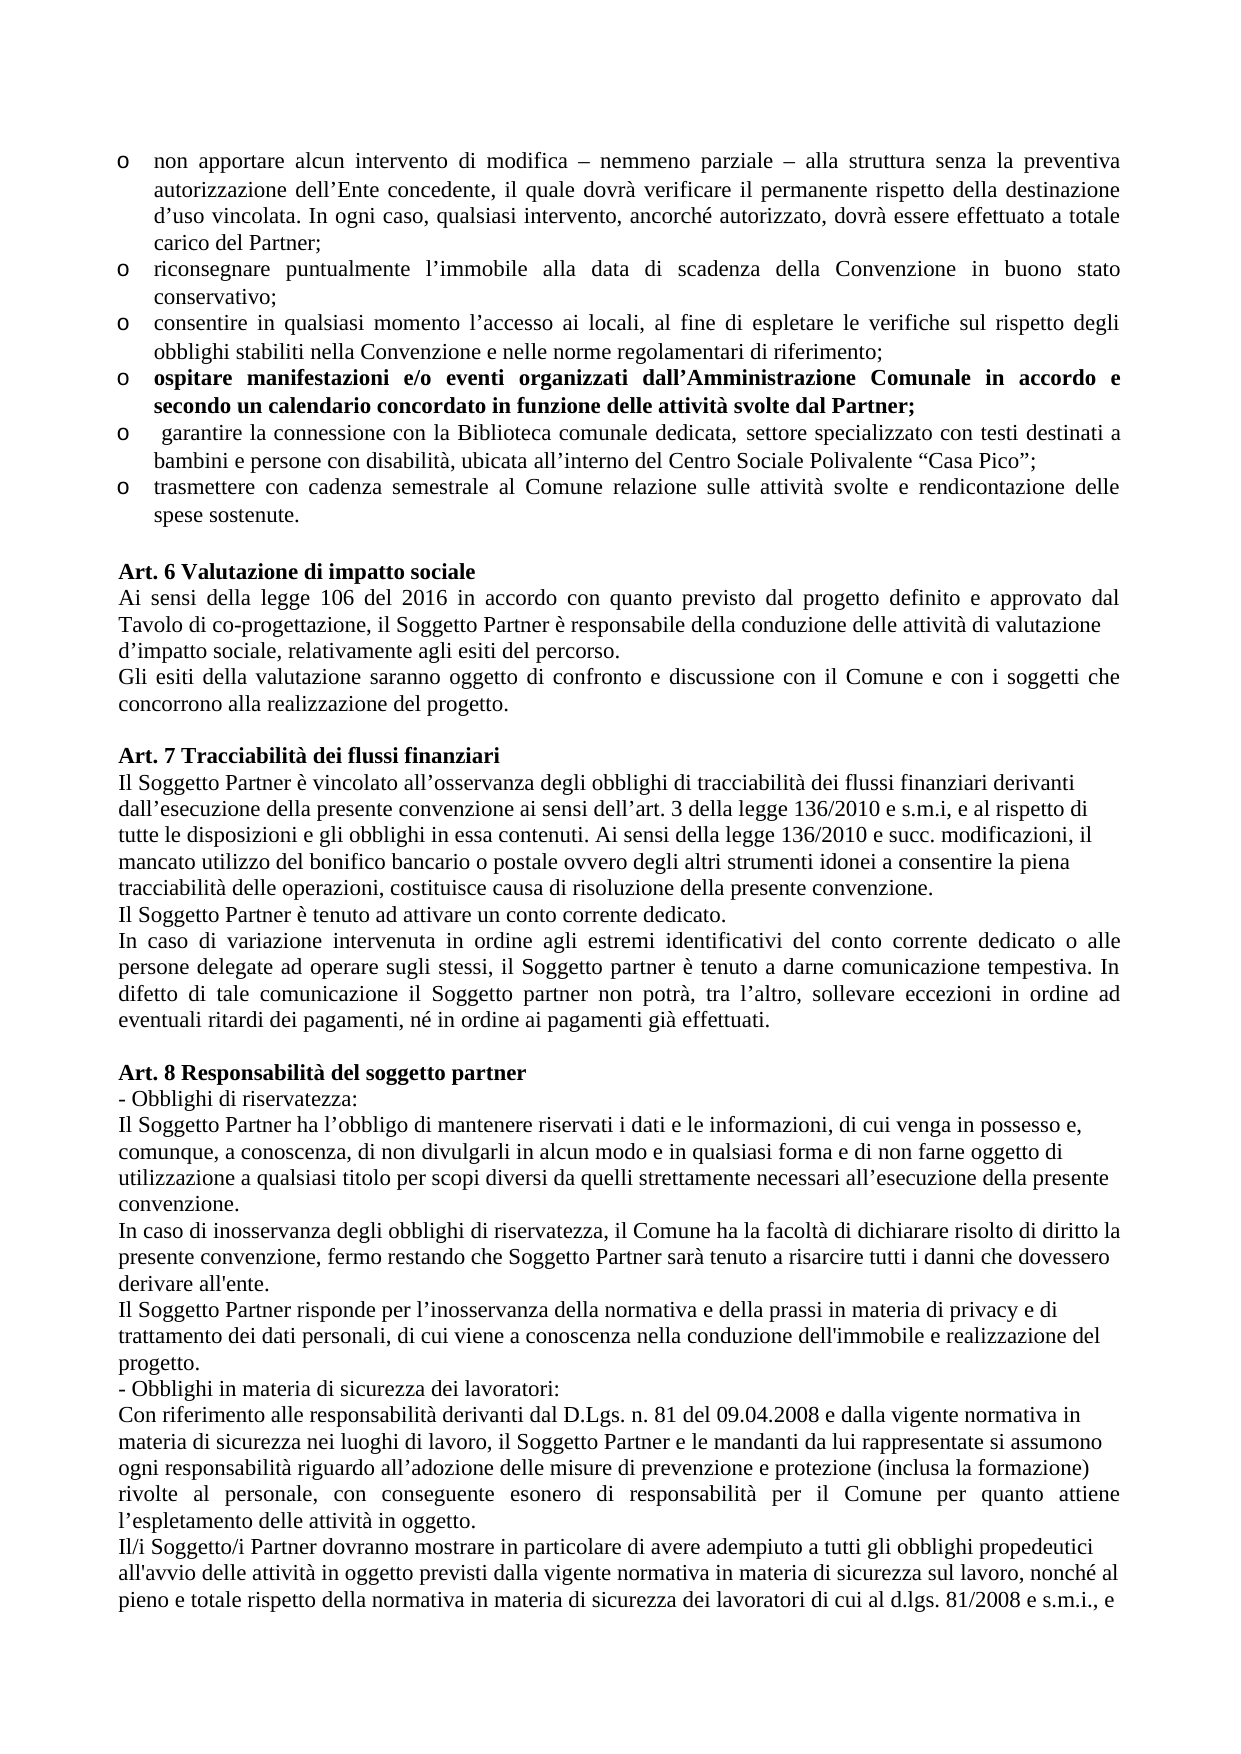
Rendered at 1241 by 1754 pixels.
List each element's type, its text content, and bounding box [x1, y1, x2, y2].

text derivare all'ente. [118, 1269, 1122, 1296]
subtitle non apportare alcun intervento di modifica – nemmeno parziale – alla struttura senza la preventiva autorizzazione dell’Ente concedente, il quale dovrà verificare il permanente rispetto della destinazione d’uso vincolata. In ogni caso, qualsiasi intervento, ancorché autorizzato, dovrà essere effettuato a totale carico del Partner; [116, 148, 1122, 255]
text dall’esecuzione della presente convenzione ai sensi dell’art. 3 della legge 136/2010 e s.m.i, e al rispetto di [118, 795, 1122, 822]
text utilizzazione a qualsiasi titolo per scopi diversi da quelli strettamente necessari all’esecuzione della presente [118, 1164, 1122, 1191]
text Il Soggetto Partner è tenuto ad attivare un conto corrente dedicato. [118, 901, 1122, 927]
text ogni responsabilità riguardo all’adozione delle misure di prevenzione e protezione (inclusa la formazione) [118, 1454, 1122, 1480]
text Il Soggetto Partner risponde per l’inosservanza della normativa e della prassi in materia di privacy e di [118, 1296, 1122, 1322]
text trattamento dei dati personali, di cui viene a conoscenza nella conduzione dell'immobile e realizzazione del [118, 1322, 1122, 1349]
text d’impatto sociale, relativamente agli esiti del percorso. [118, 637, 1122, 663]
subtitle consentire in qualsiasi momento l’accesso ai locali, al fine di espletare le verifiche sul rispetto degli obblighi stabiliti nella Convenzione e nelle norme regolamentari di riferimento; [116, 309, 1122, 364]
subtitle ospitare manifestazioni e/o eventi organizzati dall’Amministrazione Comunale in accordo e secondo un calendario concordato in funzione delle attività svolte dal Partner; [116, 364, 1122, 419]
text Con riferimento alle responsabilità derivanti dal D.Lgs. n. 81 del 09.04.2008 e dalla vigente normativa in [118, 1401, 1122, 1428]
text comunque, a conoscenza, di non divulgarli in alcun modo e in qualsiasi forma e di non farne oggetto di [118, 1138, 1122, 1164]
text materia di sicurezza nei luoghi di lavoro, il Soggetto Partner e le mandanti da lui rappresentate si assumono [118, 1428, 1122, 1454]
text tutte le disposizioni e gli obblighi in essa contenuti. Ai sensi della legge 136/2010 e succ. modificazioni, il [118, 822, 1122, 848]
text convenzione. [118, 1191, 1122, 1217]
text Il/i Soggetto/i Partner dovranno mostrare in particolare di avere adempiuto a tutti gli obblighi propedeutici [118, 1533, 1122, 1559]
text Art. 7 Tracciabilità dei flussi finanziari [118, 742, 1122, 769]
text In caso di variazione intervenuta in ordine agli estremi identificativi del conto corrente dedicato o alle persone delegate ad operare sugli stessi, il Soggetto partner è tenuto a darne comunicazione tempestiva. In difetto di tale comunicazione il Soggetto partner non potrà, tra l’altro, sollevare eccezioni in ordine ad eventuali ritardi dei pagamenti, né in ordine ai pagamenti già effettuati. [118, 927, 1122, 1032]
text Art. 8 Responsabilità del soggetto partner [118, 1059, 1122, 1085]
text Art. 6 Valutazione di impatto sociale [118, 558, 1122, 584]
text rivolte al personale, con conseguente esonero di responsabilità per il Comune per quanto attiene l’espletamento delle attività in oggetto. [118, 1480, 1122, 1533]
text - Obblighi in materia di sicurezza dei lavoratori: [118, 1375, 1122, 1401]
text In caso di inosservanza degli obblighi di riservatezza, il Comune ha la facoltà di dichiarare risolto di diritto la [118, 1217, 1122, 1243]
subtitle garantire la connessione con la Biblioteca comunale dedicata, settore specializzato con testi destinati a bambini e persone con disabilità, ubicata all’interno del Centro Sociale Polivalente “Casa Pico”; [116, 419, 1122, 473]
text Gli esiti della valutazione saranno oggetto di confronto e discussione con il Comune e con i soggetti che concorrono alla realizzazione del progetto. [118, 663, 1122, 716]
text Il Soggetto Partner è vincolato all’osservanza degli obblighi di tracciabilità dei flussi finanziari derivanti [118, 769, 1122, 795]
text - Obblighi di riservatezza: [118, 1085, 1122, 1111]
text Il Soggetto Partner ha l’obbligo di mantenere riservati i dati e le informazioni, di cui venga in possesso e, [118, 1111, 1122, 1138]
text pieno e totale rispetto della normativa in materia di sicurezza dei lavoratori di cui al d.lgs. 81/2008 e s.m.i., e [118, 1586, 1122, 1612]
text tracciabilità delle operazioni, costituisce causa di risoluzione della presente convenzione. [118, 874, 1122, 901]
text progetto. [118, 1349, 1122, 1375]
text mancato utilizzo del bonifico bancario o postale ovvero degli altri strumenti idonei a consentire la piena [118, 848, 1122, 874]
text Ai sensi della legge 106 del 2016 in accordo con quanto previsto dal progetto definito e approvato dal Tavolo di co-progettazione, il Soggetto Partner è responsabile della conduzione delle attività di valutazione [118, 584, 1122, 637]
subtitle trasmettere con cadenza semestrale al Comune relazione sulle attività svolte e rendicontazione delle spese sostenute. [116, 473, 1122, 528]
text all'avvio delle attività in oggetto previsti dalla vigente normativa in materia di sicurezza sul lavoro, nonché al [118, 1559, 1122, 1586]
text presente convenzione, fermo restando che Soggetto Partner sarà tenuto a risarcire tutti i danni che dovessero [118, 1243, 1122, 1269]
subtitle riconsegnare puntualmente l’immobile alla data di scadenza della Convenzione in buono stato conservativo; [116, 255, 1122, 309]
